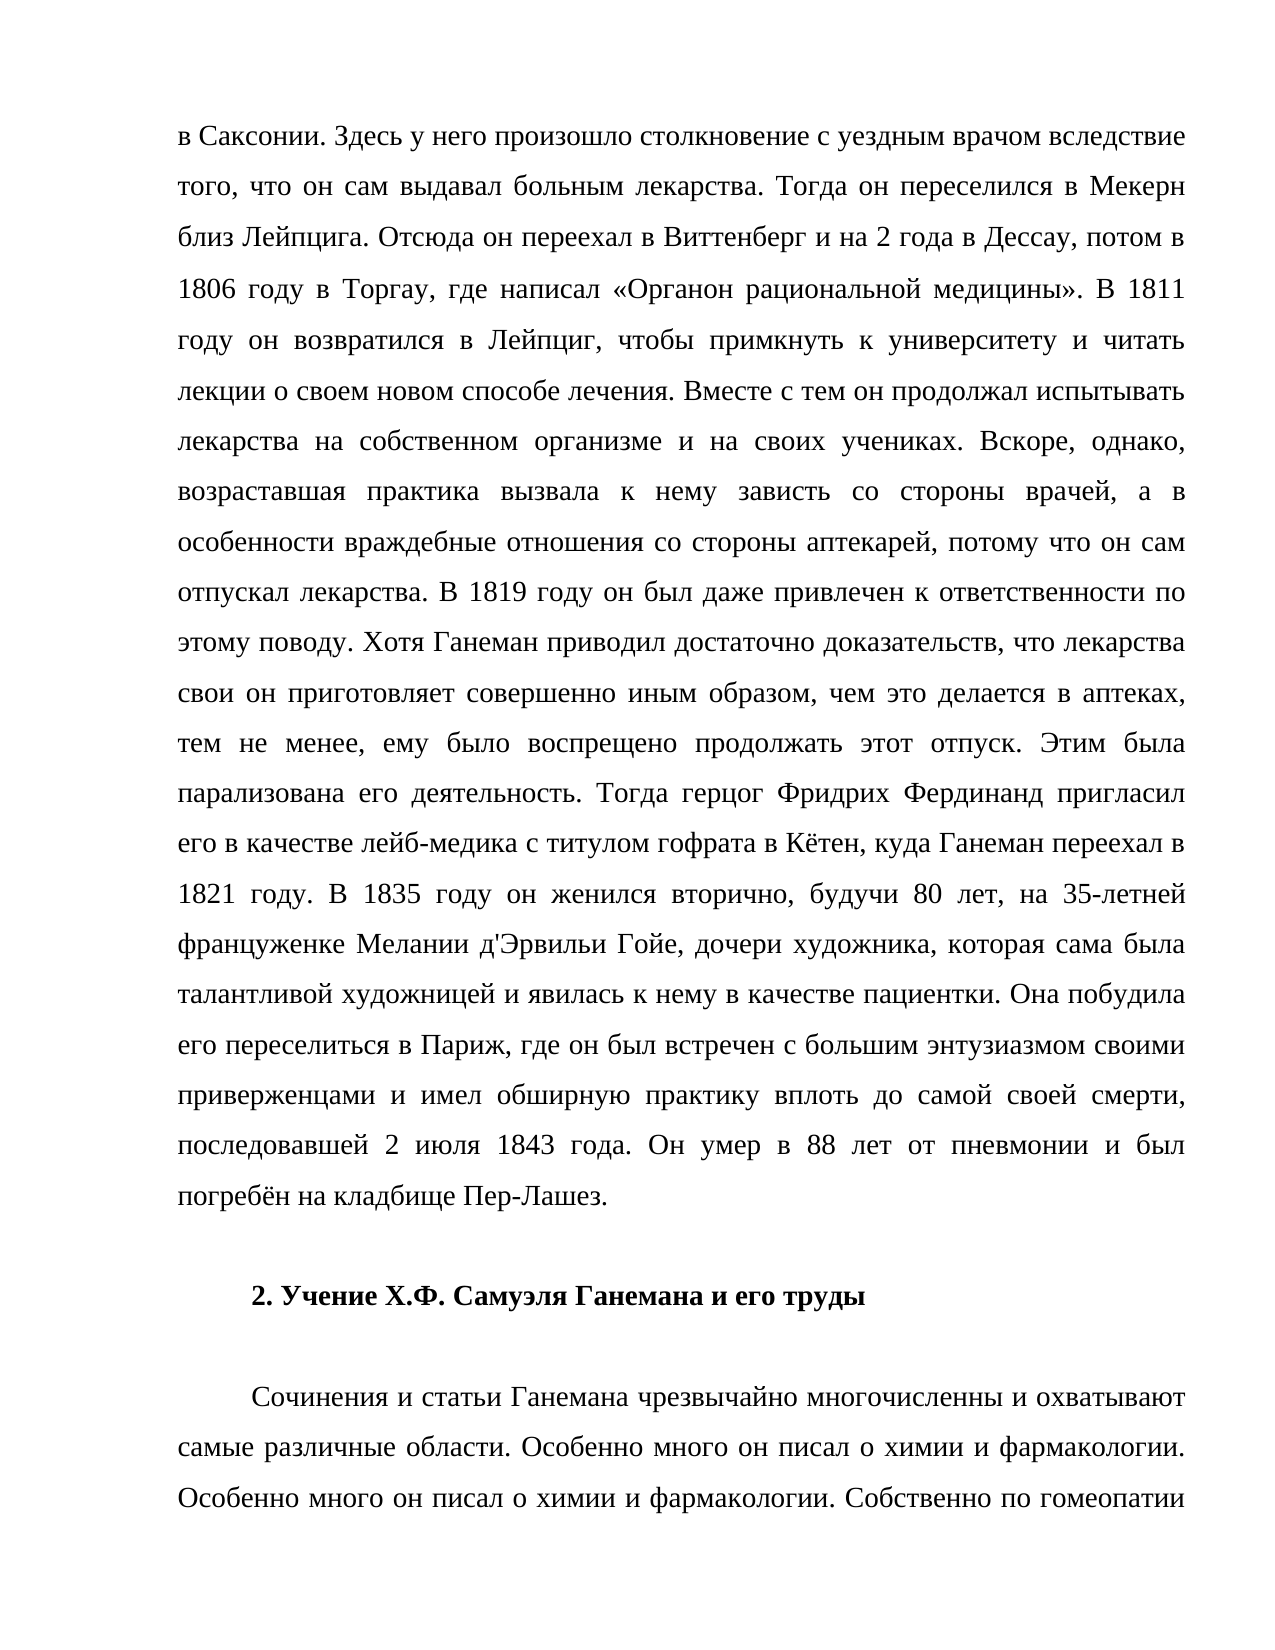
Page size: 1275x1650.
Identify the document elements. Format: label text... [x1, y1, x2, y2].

subtitle 2. Учение Х.Ф. Самуэля Ганемана и его труды [177, 1278, 1186, 1312]
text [177, 1379, 1186, 1513]
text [177, 118, 1186, 1211]
